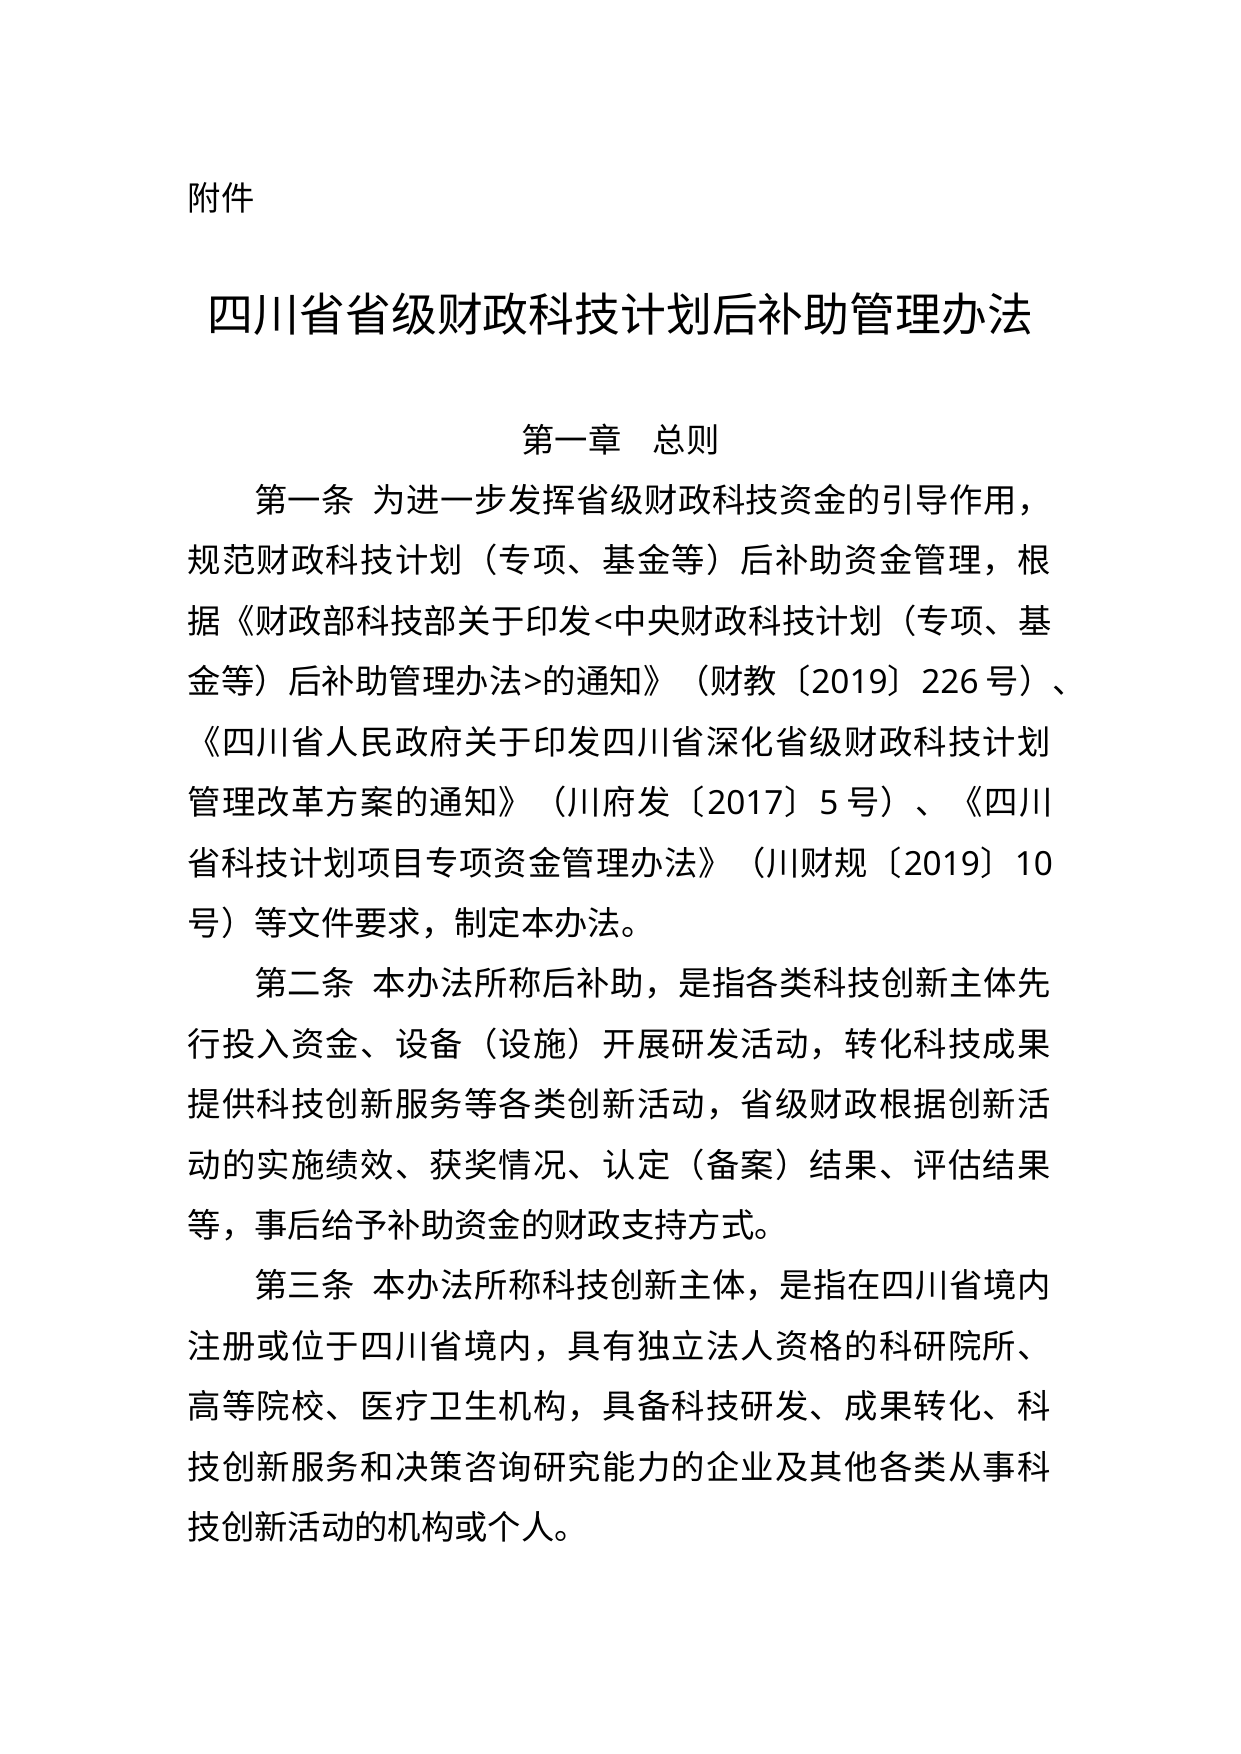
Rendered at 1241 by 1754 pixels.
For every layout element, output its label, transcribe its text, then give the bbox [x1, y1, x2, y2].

text 第二条 本办法所称后补助，是指各类科技创新主体先行投入资金、设备（设施）开展研发活动，转化科技成果，提供科技创新服务等各类创新活动，省级财政根据创新活动的实施绩效、获奖情况、认定（备案）结果、评估结果等，事后给予补助资金的财政支持方式。 [187, 947, 1053, 1249]
text 第一章 总则 [187, 404, 1053, 464]
text 第一条 为进一步发挥省级财政科技资金的引导作用，规范财政科技计划（专项、基金等）后补助资金管理，根据《财政部科技部关于印发<中央财政科技计划（专项、基金等）后补助管理办法>的通知》（财教〔2019〕226号）、《四川省人民政府关于印发四川省深化省级财政科技计划管理改革方案的通知》（川府发〔2017〕5号）、《四川省科技计划项目专项资金管理办法》（川财规〔2019〕10号）等文件要求，制定本办法。 [187, 464, 1053, 947]
text 第三条 本办法所称科技创新主体，是指在四川省境内注册或位于四川省境内，具有独立法人资格的科研院所、高等院校、医疗卫生机构，具备科技研发、成果转化、科技创新服务和决策咨询研究能力的企业及其他各类从事科技创新活动的机构或个人。 [187, 1249, 1053, 1552]
text 附件 [187, 162, 1053, 222]
text 四川省省级财政科技计划后补助管理办法 [187, 283, 1053, 343]
